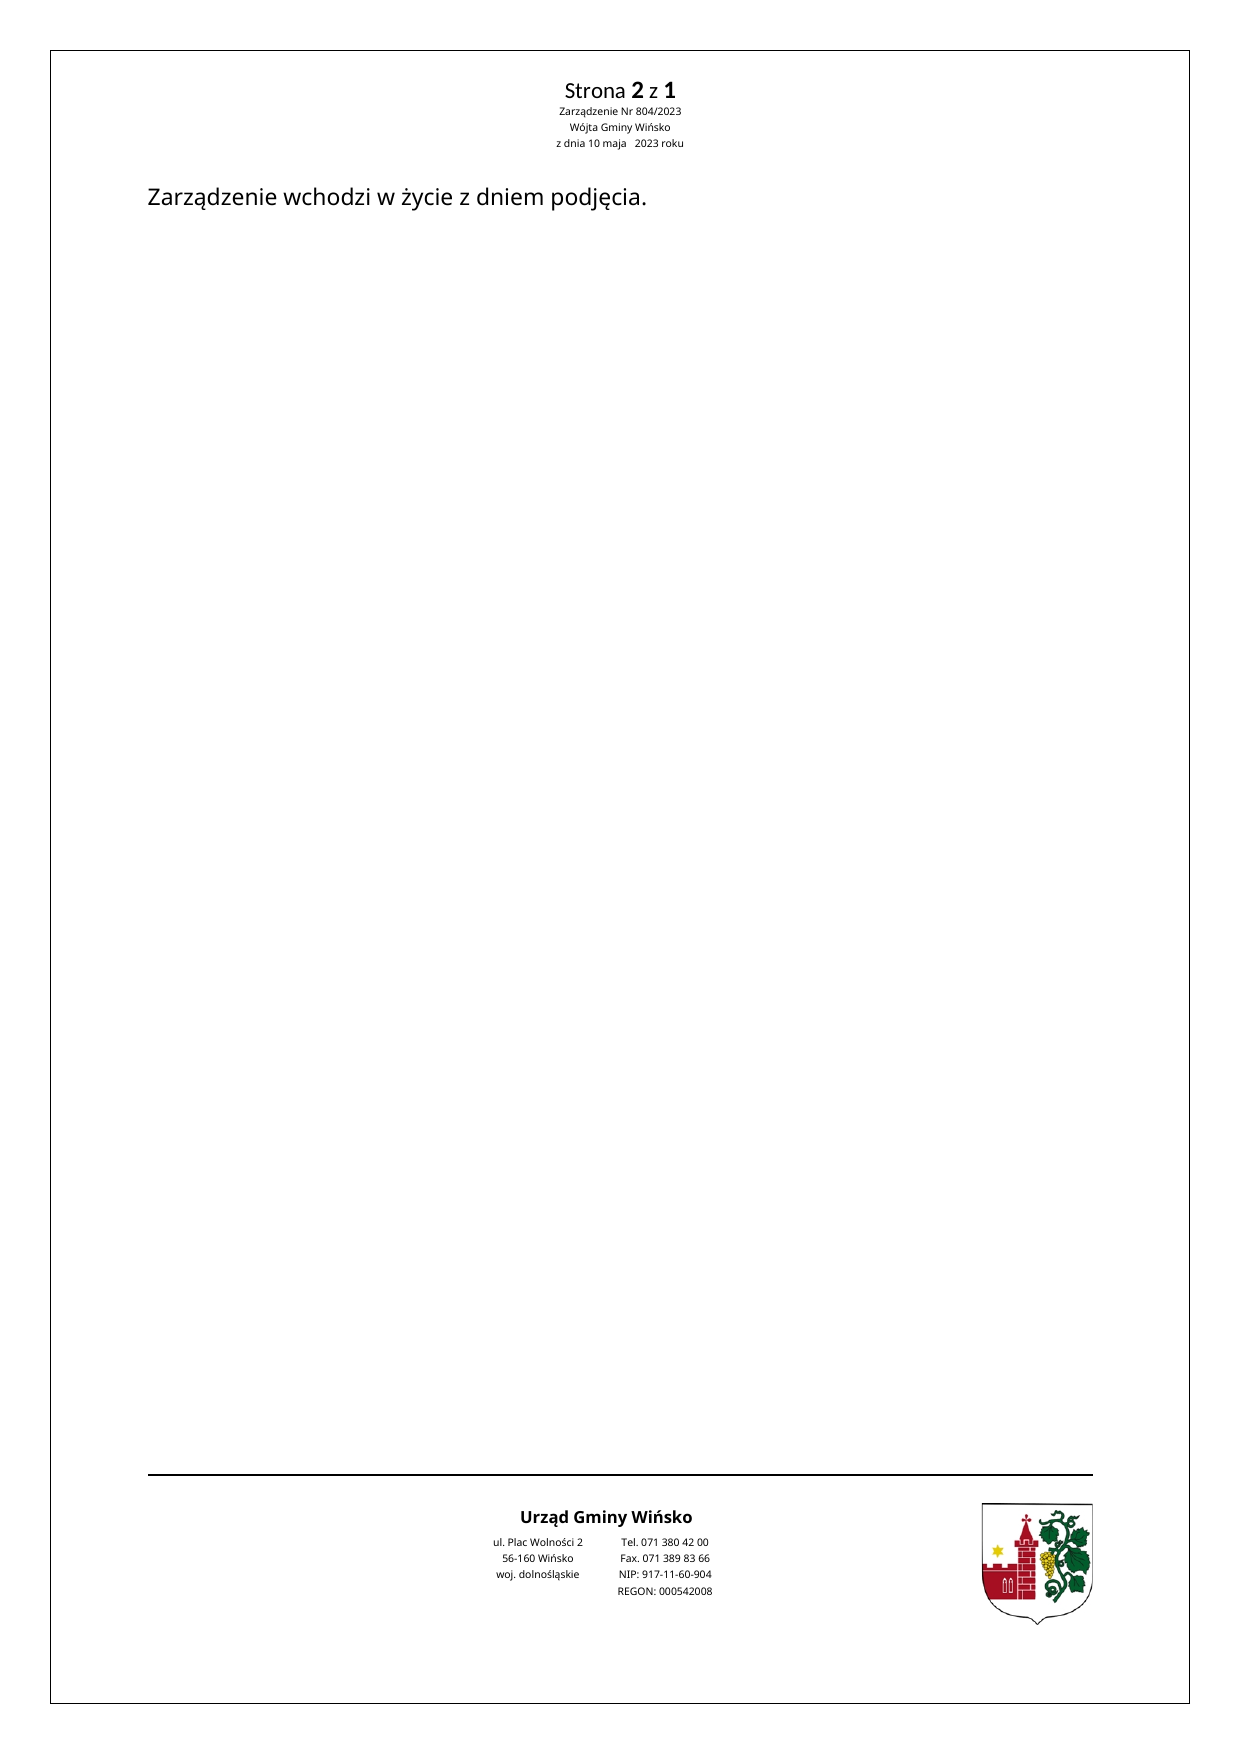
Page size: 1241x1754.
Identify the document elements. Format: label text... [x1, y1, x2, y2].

text Zarządzenie wchodzi w życie z dniem podjęcia. [147, 181, 1093, 212]
picture [981, 1503, 1093, 1625]
